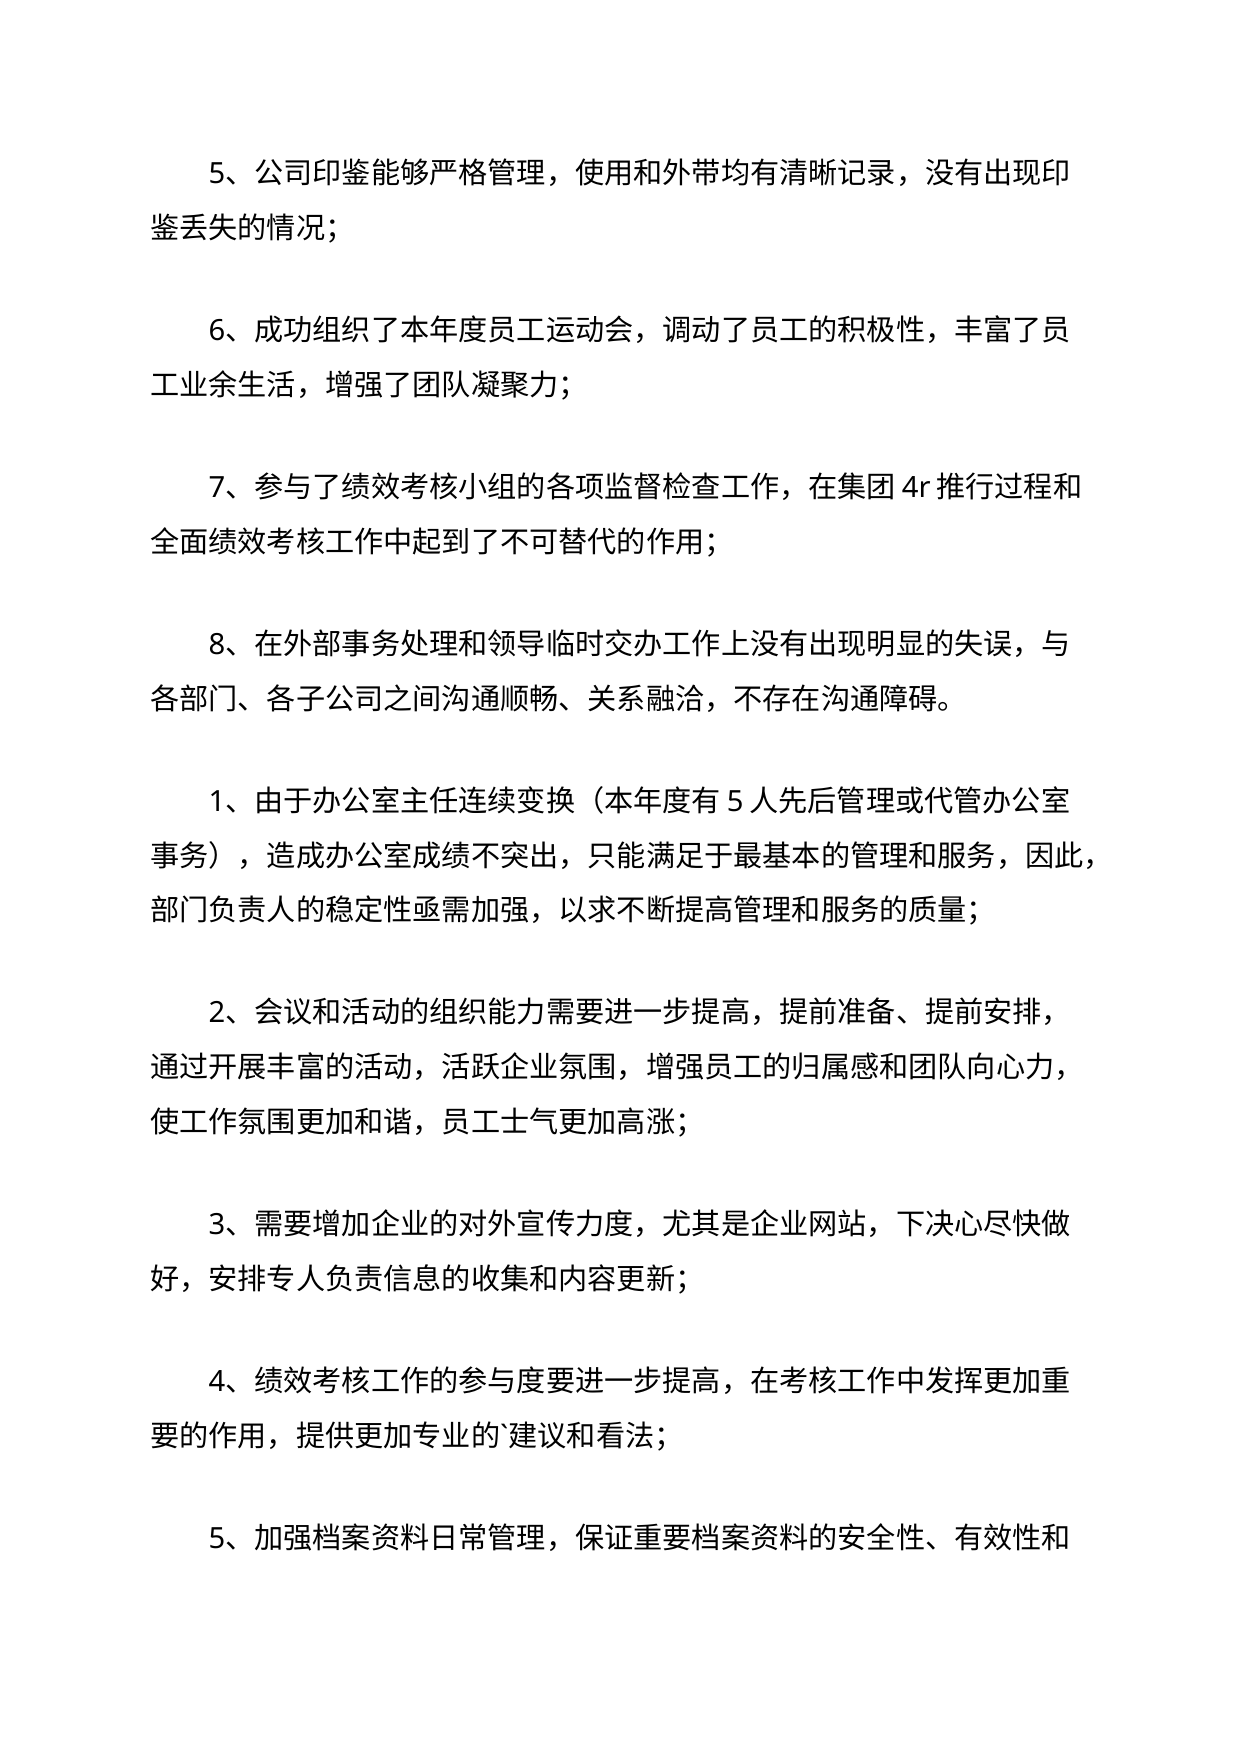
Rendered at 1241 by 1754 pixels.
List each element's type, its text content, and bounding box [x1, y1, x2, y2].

text 5、公司印鉴能够严格管理，使用和外带均有清晰记录，没有出现印鉴丢失的情况； [150, 150, 1090, 247]
text 4、绩效考核工作的参与度要进一步提高，在考核工作中发挥更加重要的作用，提供更加专业的`建议和看法； [150, 1357, 1090, 1454]
text 1、由于办公室主任连续变换（本年度有5人先后管理或代管办公室事务），造成办公室成绩不突出，只能满足于最基本的管理和服务，因此，部门负责人的稳定性亟需加强，以求不断提高管理和服务的质量； [150, 777, 1090, 929]
text 7、参与了绩效考核小组的各项监督检查工作，在集团4r推行过程和全面绩效考核工作中起到了不可替代的作用； [150, 463, 1090, 561]
text 3、需要增加企业的对外宣传力度，尤其是企业网站，下决心尽快做好，安排专人负责信息的收集和内容更新； [150, 1200, 1090, 1298]
text 8、在外部事务处理和领导临时交办工作上没有出现明显的失误，与各部门、各子公司之间沟通顺畅、关系融洽，不存在沟通障碍。 [150, 620, 1090, 718]
text 2、会议和活动的组织能力需要进一步提高，提前准备、提前安排，通过开展丰富的活动，活跃企业氛围，增强员工的归属感和团队向心力，使工作氛围更加和谐，员工士气更加高涨； [150, 989, 1090, 1141]
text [150, 1514, 1090, 1557]
text 6、成功组织了本年度员工运动会，调动了员工的积极性，丰富了员工业余生活，增强了团队凝聚力； [150, 307, 1090, 404]
